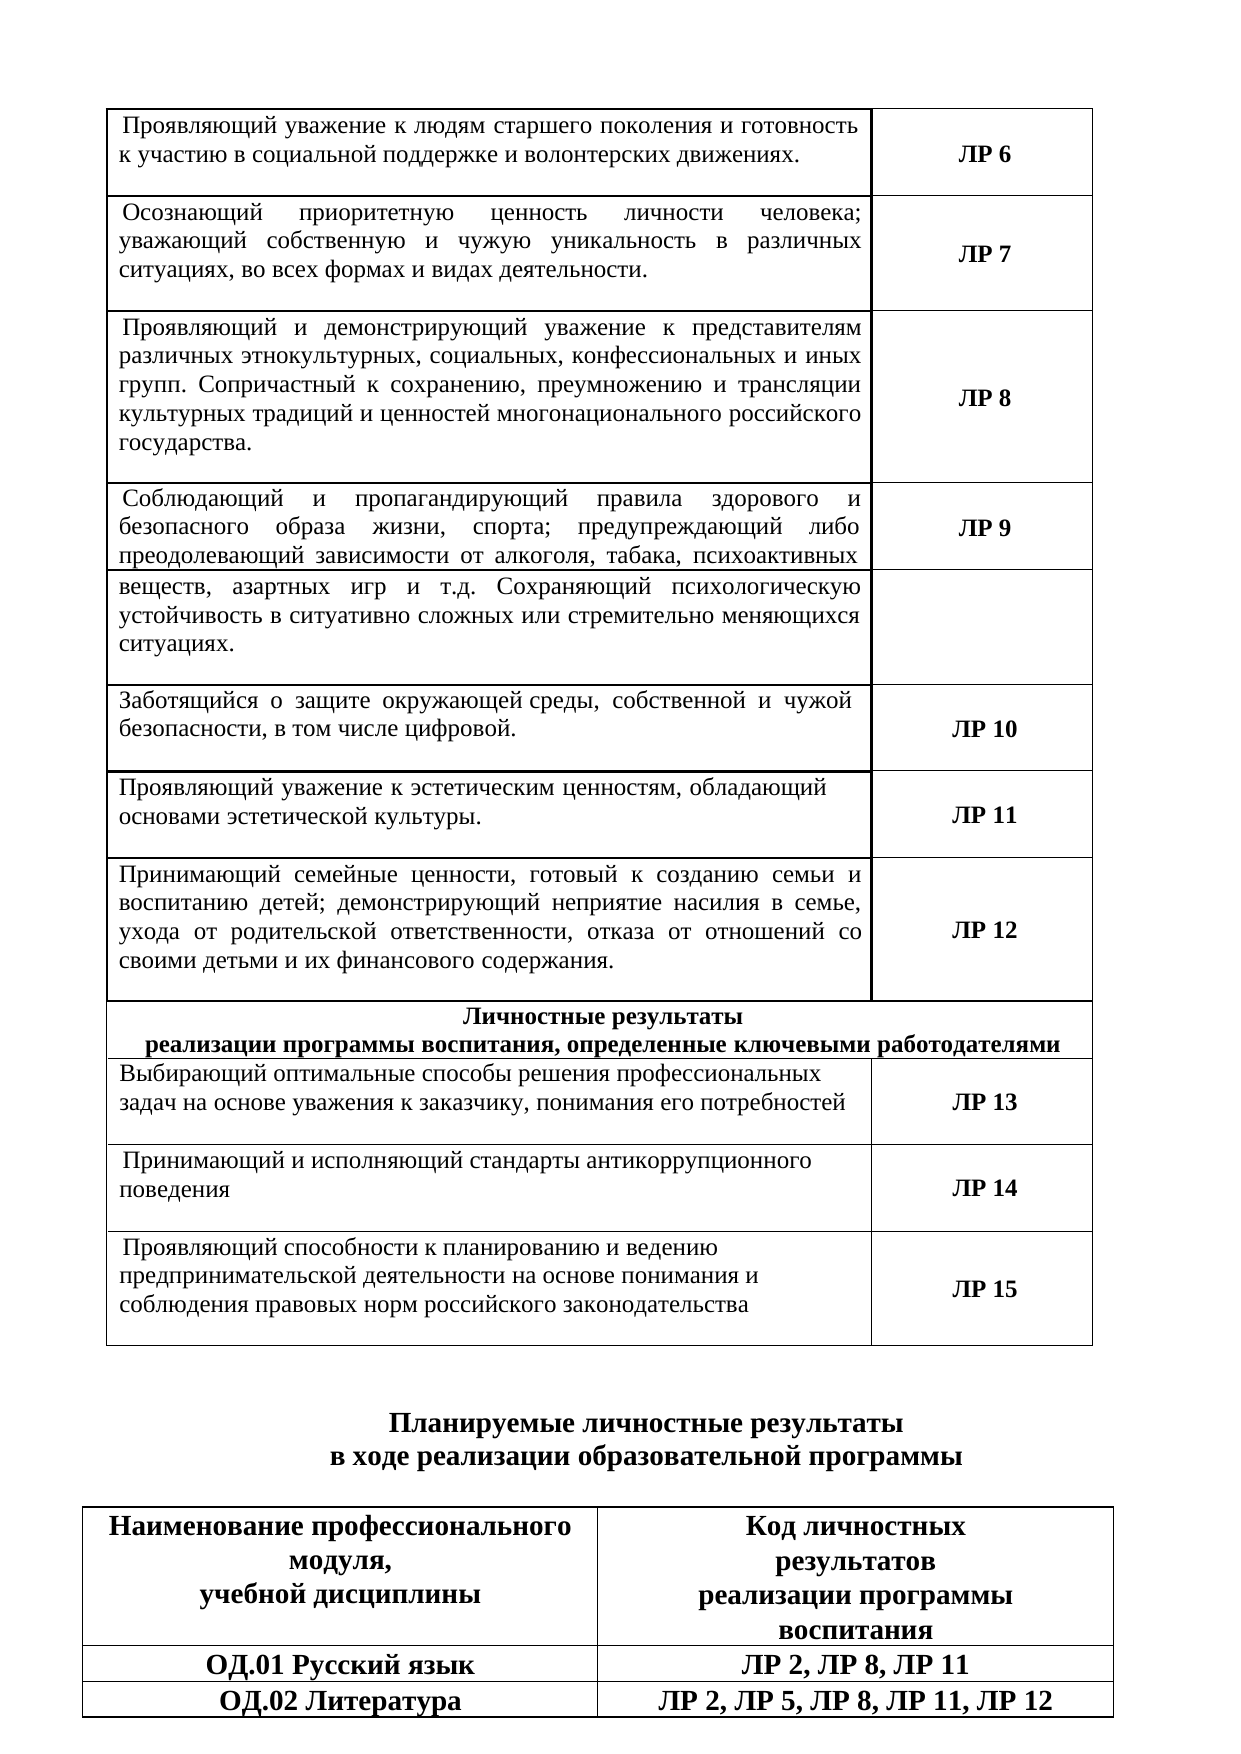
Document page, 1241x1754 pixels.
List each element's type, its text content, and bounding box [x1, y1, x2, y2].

table_cell ЛР 12 [873, 858, 1092, 1000]
table_cell веществ, азартных игр и т.д. Сохраняющий психологическую устойчивость в ситуативно сложных или стремительно меняющихся ситуациях. [108, 571, 870, 684]
table_cell Проявляющий и демонстрирующий уважение к представителям различных этнокультурных, социальных, конфессиональных и иных групп. Сопричастный к сохранению, преумножению и трансляции культурных традиций и ценностей многонационального российского государства. [108, 312, 870, 482]
table_cell ЛР 7 [873, 196, 1092, 309]
table_cell ЛР 9 [873, 483, 1092, 569]
table_cell ЛР 10 [873, 685, 1092, 770]
table_cell ОД.02 Литература [83, 1682, 597, 1716]
table_cell ЛР 6 [873, 109, 1092, 195]
table_cell ЛР 2, ЛР 5, ЛР 8, ЛР 11, ЛР 12 [598, 1682, 1113, 1716]
table_cell Выбирающий оптимальные способы решения профессиональных задач на основе уважения к заказчику, понимания его потребностей [107, 1058, 871, 1144]
table_cell Проявляющий уважение к людям старшего поколения и готовность к участию в социальной поддержке и волонтерских движениях. [108, 110, 870, 195]
table_cell Соблюдающий и пропагандирующий правила здорового и безопасного образа жизни, спорта; предупреждающий либо преодолевающий зависимости от алкоголя, табака, психоактивных [108, 484, 870, 569]
table_header Наименование профессионального модуля, учебной дисциплины [83, 1508, 597, 1645]
table_cell Принимающий семейные ценности, готовый к созданию семьи и воспитанию детей; демонстрирующий неприятие насилия в семье, ухода от родительской ответственности, отказа от отношений со своими детьми и их финансового содержания. [108, 859, 870, 1000]
table_cell ОД.01 Русский язык [83, 1646, 597, 1681]
table_header Код личностных результатов реализации программы воспитания [598, 1508, 1113, 1645]
table_cell ЛР 2, ЛР 8, ЛР 11 [598, 1646, 1113, 1681]
table_cell ЛР 13 [872, 1059, 1092, 1144]
table_cell [873, 570, 1092, 684]
table_cell Личностные результаты реализации программы воспитания, определенные ключевыми работодателями [107, 1002, 1092, 1058]
table_cell ЛР 8 [873, 311, 1092, 482]
table_cell ЛР 15 [872, 1232, 1092, 1345]
table_cell Осознающий приоритетную ценность личности человека; уважающий собственную и чужую уникальность в различных ситуациях, во всех формах и видах деятельности. [108, 197, 870, 309]
table_cell ЛР 14 [872, 1145, 1092, 1231]
text Планируемые личностные результаты в ходе реализации образовательной программы [94, 1405, 1198, 1472]
table_cell Принимающий и исполняющий стандарты антикоррупционного поведения [107, 1144, 871, 1231]
table_cell Проявляющий способности к планированию и ведению предпринимательской деятельности на основе понимания и соблюдения правовых норм российского законодательства [107, 1231, 871, 1345]
table_cell ЛР 11 [873, 771, 1092, 857]
table_cell Заботящийся о защите окружающей среды, собственной и чужой безопасности, в том числе цифровой. [108, 686, 870, 770]
table_cell Проявляющий уважение к эстетическим ценностям, обладающий основами эстетической культуры. [108, 773, 870, 857]
